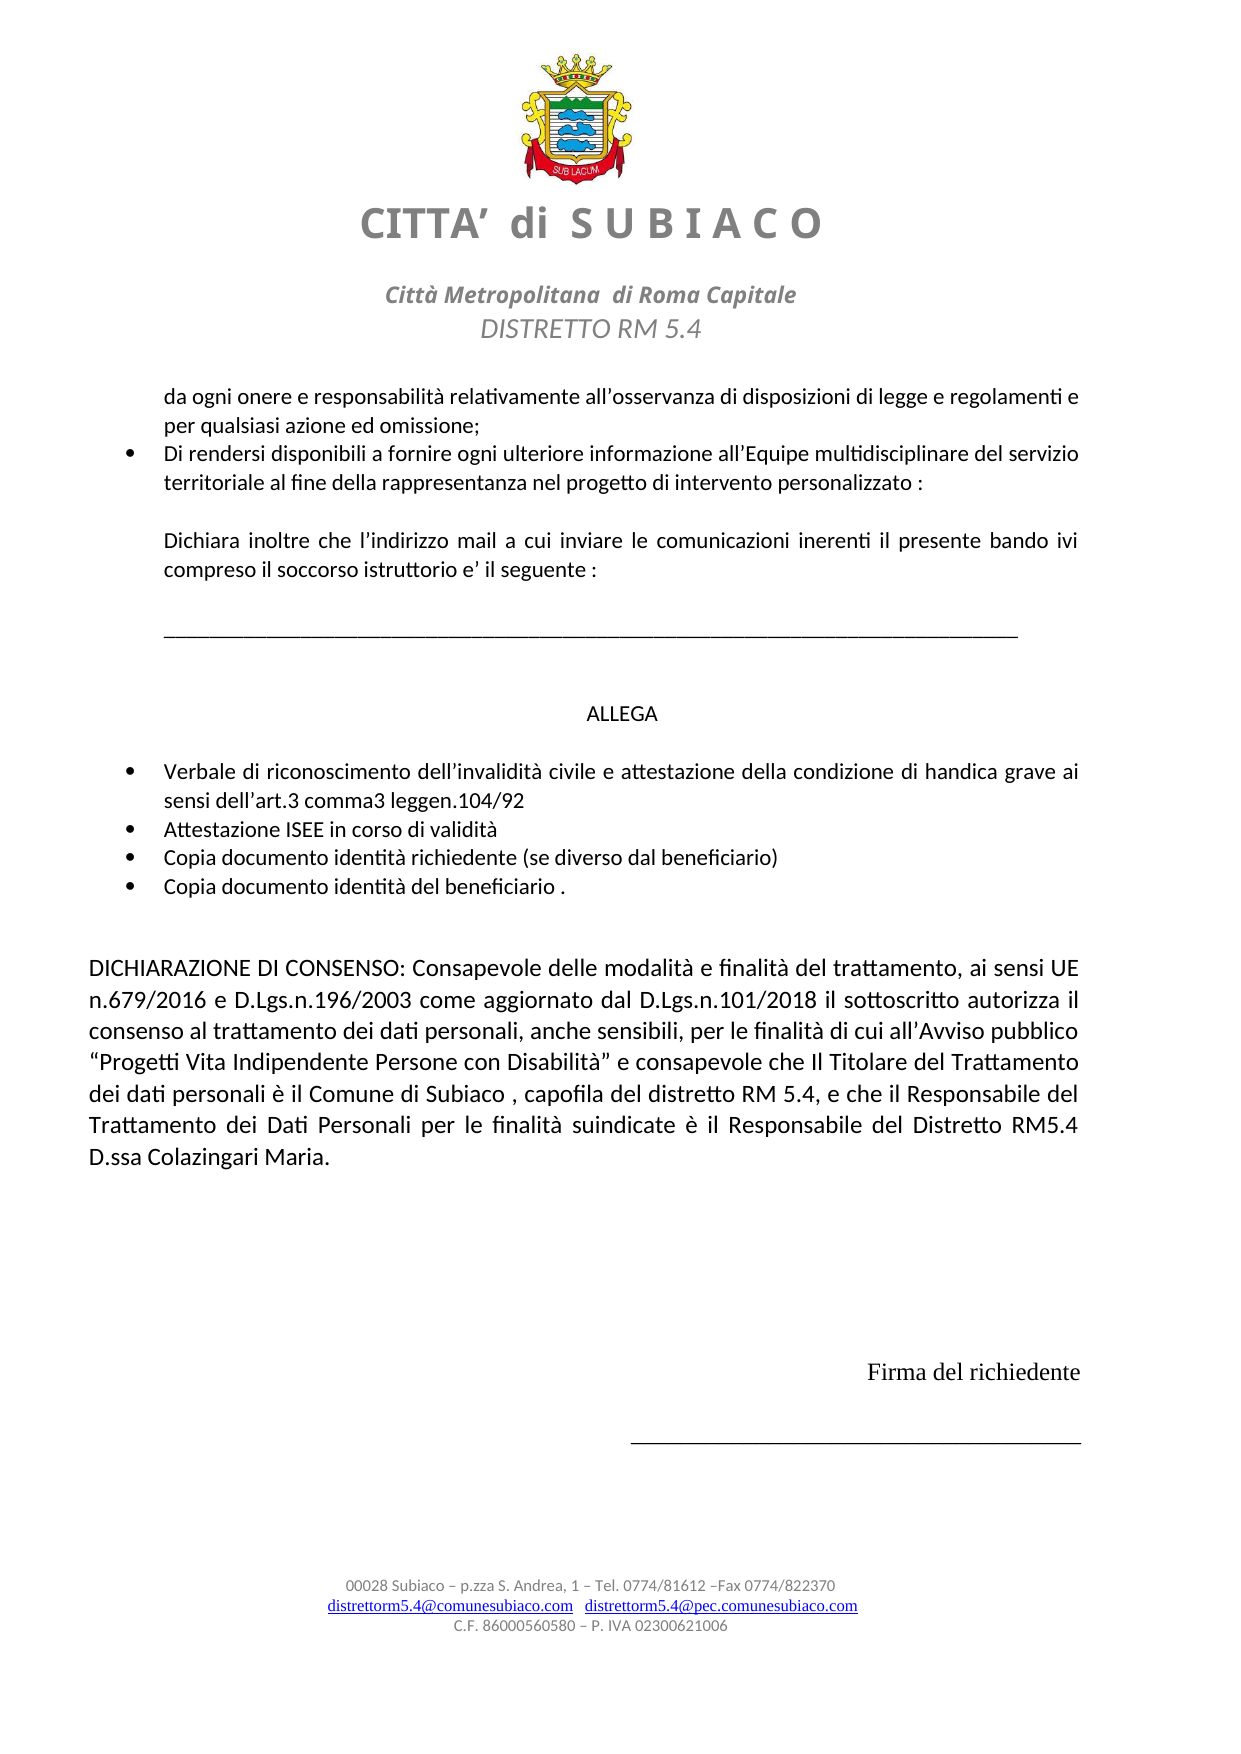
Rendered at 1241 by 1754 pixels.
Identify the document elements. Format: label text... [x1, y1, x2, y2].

list Attestazione ISEE in corso di validità [126, 815, 1081, 843]
list Copia documento identità del beneficiario . [126, 872, 1081, 900]
list ___________________________________________________________________________ [164, 613, 1081, 641]
picture [501, 47, 649, 194]
text ____________________________________ [89, 1418, 1081, 1447]
list ALLEGA [164, 699, 1081, 727]
list Verbale di riconoscimento dell’invalidità civile e attestazione della condizione di handica grave ai sensi dell’art.3 comma3 leggen.104/92 [126, 757, 1081, 814]
text DICHIARAZIONE DI CONSENSO: Consapevole delle modalità e finalità del trattamento, ai sensi UE n.679/2016 e D.Lgs.n.196/2003 come aggiornato dal D.Lgs.n.101/2018 il sottoscritto autorizza il consenso al trattamento dei dati personali, anche sensibili, per le finalità di cui all’Avviso pubblico “Progetti Vita Indipendente Persone con Disabilità” e consapevole che Il Titolare del Trattamento dei dati personali è il Comune di Subiaco , capofila del distretto RM 5.4, e che il Responsabile del Trattamento dei Dati Personali per le finalità suindicate è il Responsabile del Distretto RM5.4 D.ssa Colazingari Maria. [89, 952, 1081, 1171]
list Di rendersi disponibili a fornire ogni ulteriore informazione all’Equipe multidisciplinare del servizio territoriale al fine della rappresentanza nel progetto di intervento personalizzato : [126, 439, 1081, 496]
text Firma del richiedente [89, 1357, 1081, 1386]
list Copia documento identità richiedente (se diverso dal beneficiario) [126, 843, 1081, 872]
list Dichiara inoltre che l’indirizzo mail a cui inviare le comunicazioni inerenti il presente bando ivi compreso il soccorso istruttorio e’ il seguente : [164, 526, 1081, 583]
